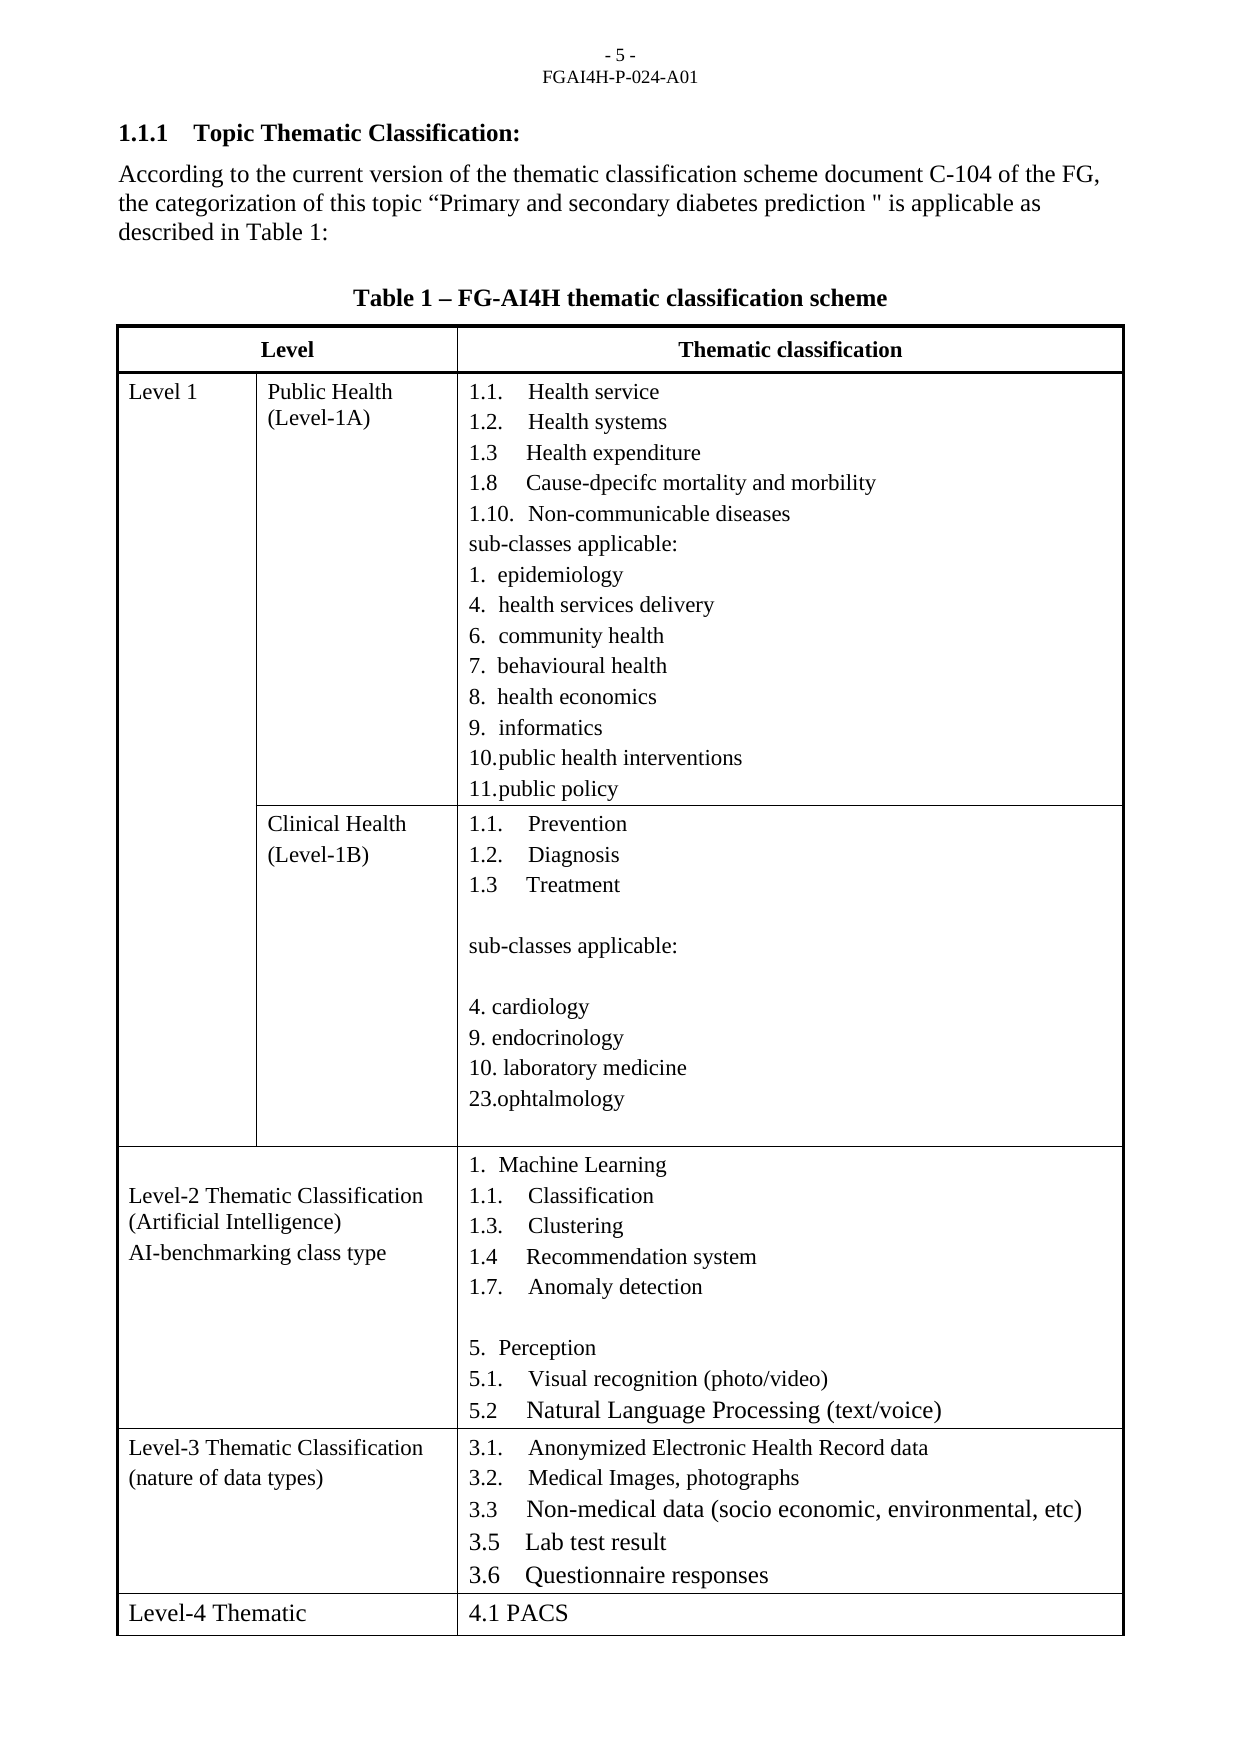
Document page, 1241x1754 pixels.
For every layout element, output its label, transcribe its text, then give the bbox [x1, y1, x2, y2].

text Table 1 – FG-AI4H thematic classification scheme [118, 283, 1122, 312]
table_cell 3.1. Anonymized Electronic Health Record data 3.2. Medical Images, photographs 3.3 Non-medical data (socio economic, environmental, etc) 3.5 Lab test result 3.6 Questionnaire responses [458, 1429, 1122, 1593]
table_cell 1. Machine Learning 1.1. Classification 1.3. Clustering 1.4 Recommendation system 1.7. Anomaly detection 5. Perception 5.1. Visual recognition (photo/video) 5.2 Natural Language Processing (text/voice) [458, 1147, 1122, 1428]
table_cell Level-3 Thematic Classification (nature of data types) [119, 1429, 457, 1593]
table_cell Level-2 Thematic Classification (Artificial Intelligence) AI-benchmarking class type [119, 1147, 457, 1428]
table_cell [458, 1594, 1122, 1635]
text According to the current version of the thematic classification scheme document C-104 of the FG, the categorization of this topic “Primary and secondary diabetes prediction " is applicable as described in Table 1: [118, 159, 1122, 246]
table_cell Clinical Health (Level-1B) [257, 806, 457, 1146]
table_header Level [119, 328, 457, 371]
table_cell 1.1. Health service 1.2. Health systems 1.3 Health expenditure 1.8 Cause-dpecifc mortality and morbility 1.10. Non-communicable diseases sub-classes applicable: 1. epidemiology 4. health services delivery 6. community health 7. behavioural health 8. health economics 9. informatics 10. public health interventions 11. public policy [458, 374, 1122, 805]
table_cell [119, 1594, 457, 1635]
table_cell Public Health (Level-1A) [257, 374, 457, 805]
subtitle Topic Thematic Classification: [118, 118, 1122, 147]
table_header Thematic classification [458, 328, 1122, 371]
table_cell 1.1. Prevention 1.2. Diagnosis 1.3 Treatment sub-classes applicable: 4. cardiology 9. endocrinology 10. laboratory medicine 23.ophtalmology [458, 806, 1122, 1146]
table_cell Level 1 [119, 374, 256, 1146]
